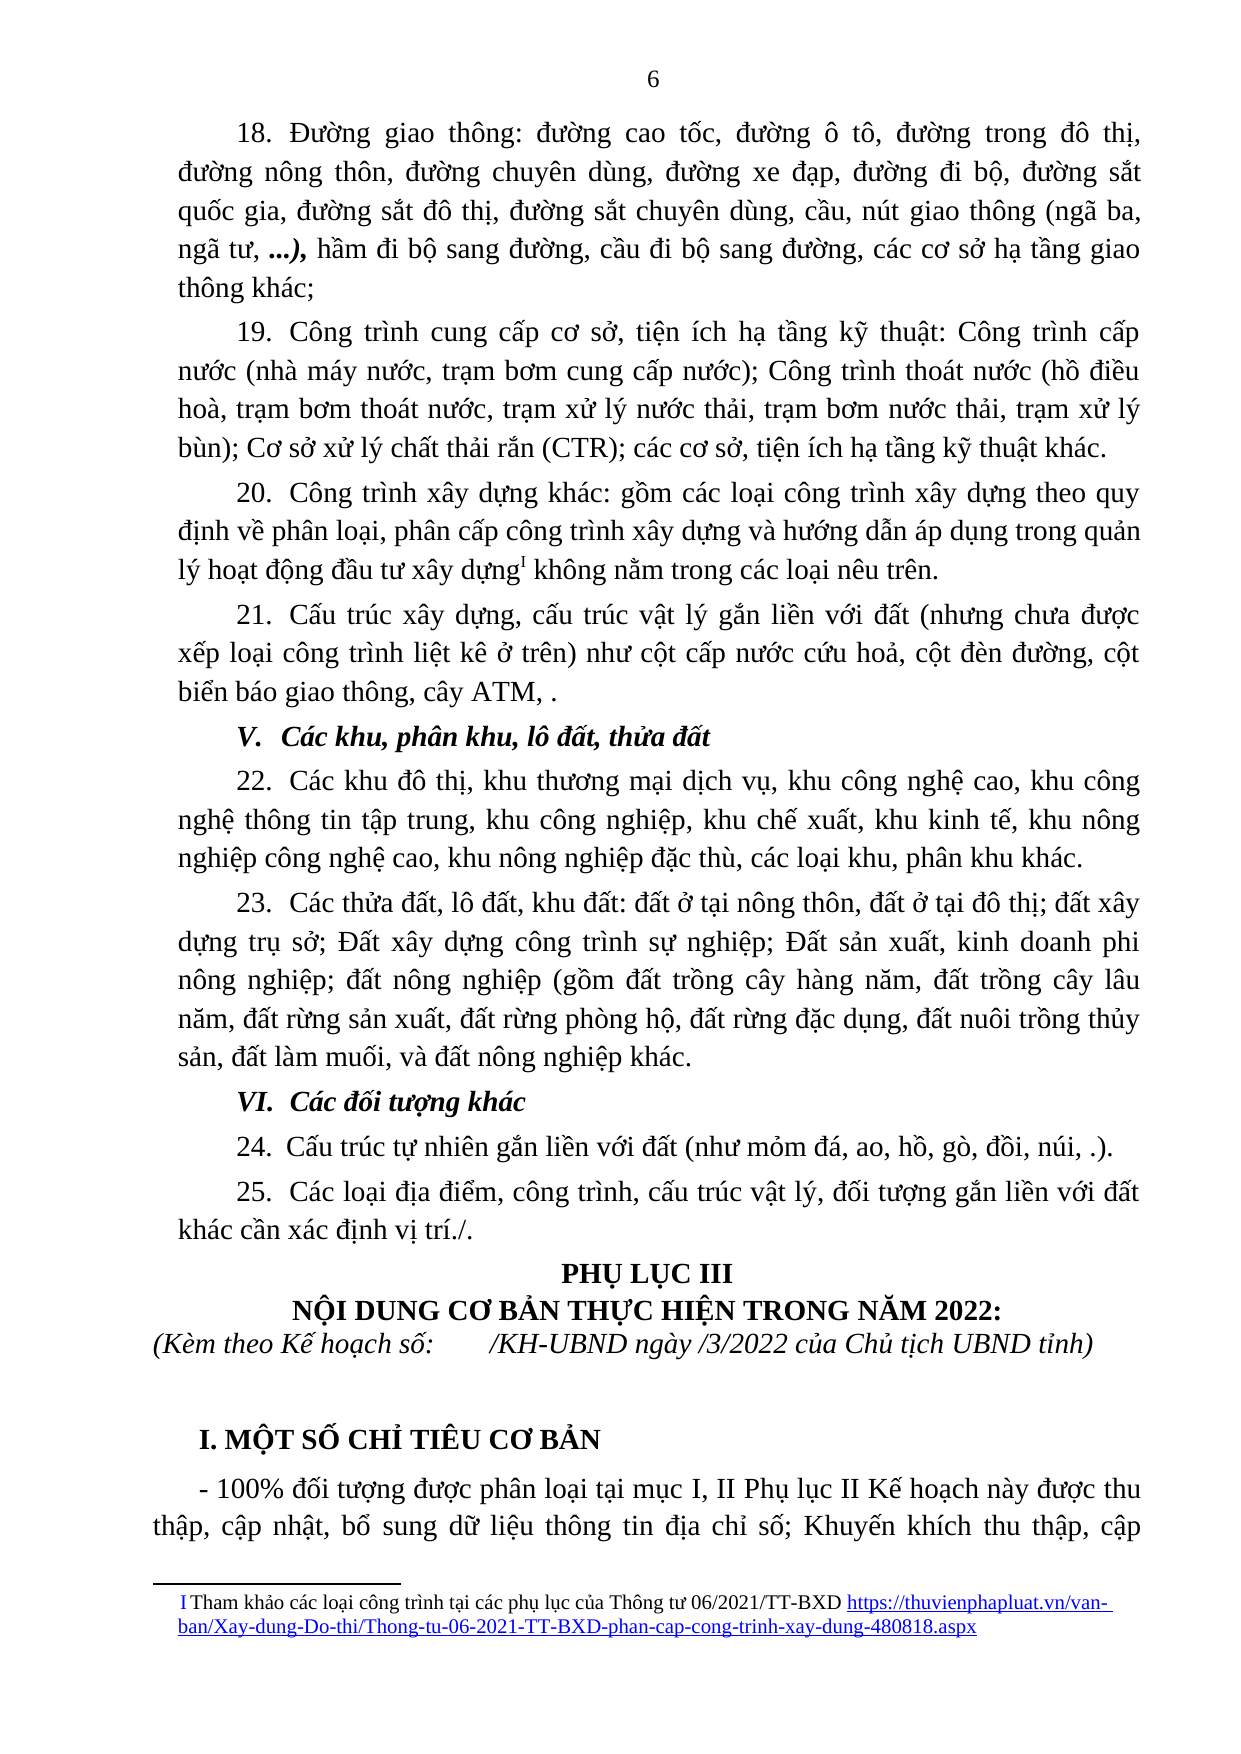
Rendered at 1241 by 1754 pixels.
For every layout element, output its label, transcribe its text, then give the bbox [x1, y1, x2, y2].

text PHỤ LỤC III [153, 1256, 1141, 1289]
text I. MỘT SỐ CHỈ TIÊU CƠ BẢN [153, 1422, 1141, 1456]
list Cấu trúc xây dựng, cấu trúc vật lý gắn liền với đất (nhưng chưa được xếp loại công trình liệt kê ở trên) như cột cấp nước cứu hoả, cột đèn đường, cột biển báo giao thông, cây ATM, . [178, 597, 1141, 707]
list Các đối tượng khác [153, 1084, 1141, 1118]
list Các loại địa điểm, công trình, cấu trúc vật lý, đối tượng gắn liền với đất khác cần xác định vị trí./. [178, 1174, 1141, 1245]
text NỘI DUNG CƠ BẢN THỰC HIỆN TRONG NĂM 2022: [153, 1293, 1141, 1326]
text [153, 1472, 1141, 1542]
list Các thửa đất, lô đất, khu đất: đất ở tại nông thôn, đất ở tại đô thị; đất xây dựng trụ sở; Đất xây dựng công trình sự nghiệp; Đất sản xuất, kinh doanh phi nông nghiệp; đất nông nghiệp (gồm đất trồng cây hàng năm, đất trồng cây lâu năm, đất rừng sản xuất, đất rừng phòng hộ, đất rừng đặc dụng, đất nuôi trồng thủy sản, đất làm muối, và đất nông nghiệp khác. [178, 885, 1141, 1073]
list Các khu, phân khu, lô đất, thửa đất [153, 719, 1141, 752]
list Công trình xây dựng khác: gồm các loại công trình xây dựng theo quy định về phân loại, phân cấp công trình xây dựng và hướng dẫn áp dụng trong quản lý hoạt động đầu tư xây dựng không nằm trong các loại nêu trên. [178, 475, 1141, 586]
list Đường giao thông: đường cao tốc, đường ô tô, đường trong đô thị, đường nông thôn, đường chuyên dùng, đường xe đạp, đường đi bộ, đường sắt quốc gia, đường sắt đô thị, đường sắt chuyên dùng, cầu, nút giao thông (ngã ba, ngã tư, ...), hầm đi bộ sang đường, cầu đi bộ sang đường, các cơ sở hạ tầng giao thông khác; [178, 116, 1141, 303]
list Công trình cung cấp cơ sở, tiện ích hạ tầng kỹ thuật: Công trình cấp nước (nhà máy nước, trạm bơm cung cấp nước); Công trình thoát nước (hồ điều hoà, trạm bơm thoát nước, trạm xử lý nước thải, trạm bơm nước thải, trạm xử lý bùn); Cơ sở xử lý chất thải rắn (CTR); các cơ sở, tiện ích hạ tầng kỹ thuật khác. [178, 314, 1141, 464]
list Cấu trúc tự nhiên gắn liền với đất (như mỏm đá, ao, hồ, gò, đồi, núi, .). [178, 1129, 1141, 1163]
list Các khu đô thị, khu thương mại dịch vụ, khu công nghệ cao, khu công nghệ thông tin tập trung, khu công nghiệp, khu chế xuất, khu kinh tế, khu nông nghiệp công nghệ cao, khu nông nghiệp đặc thù, các loại khu, phân khu khác. [178, 763, 1141, 874]
text (Kèm theo Kế hoạch số: /KH-UBND ngày /3/2022 của Chủ tịch UBND tỉnh) [153, 1326, 1141, 1360]
